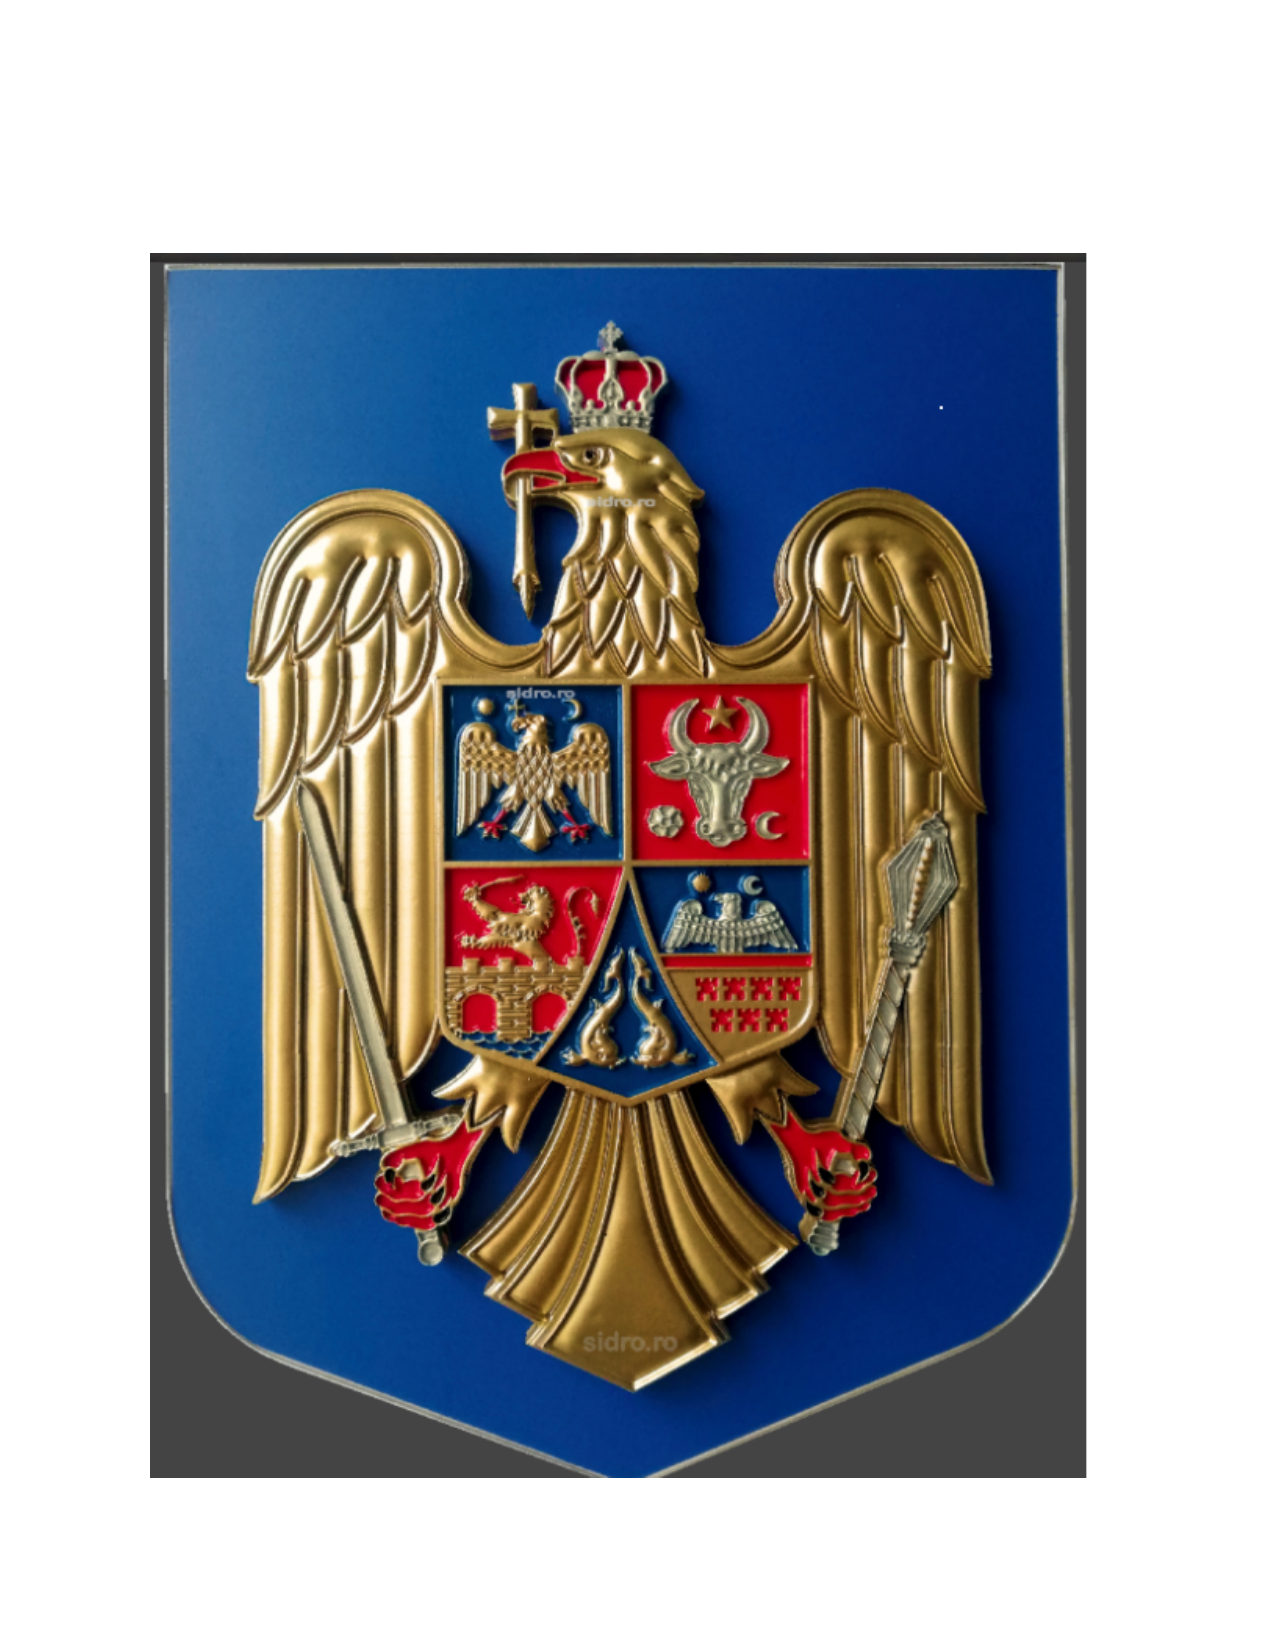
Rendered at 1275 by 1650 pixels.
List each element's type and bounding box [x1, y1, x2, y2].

picture [150, 253, 1087, 1478]
